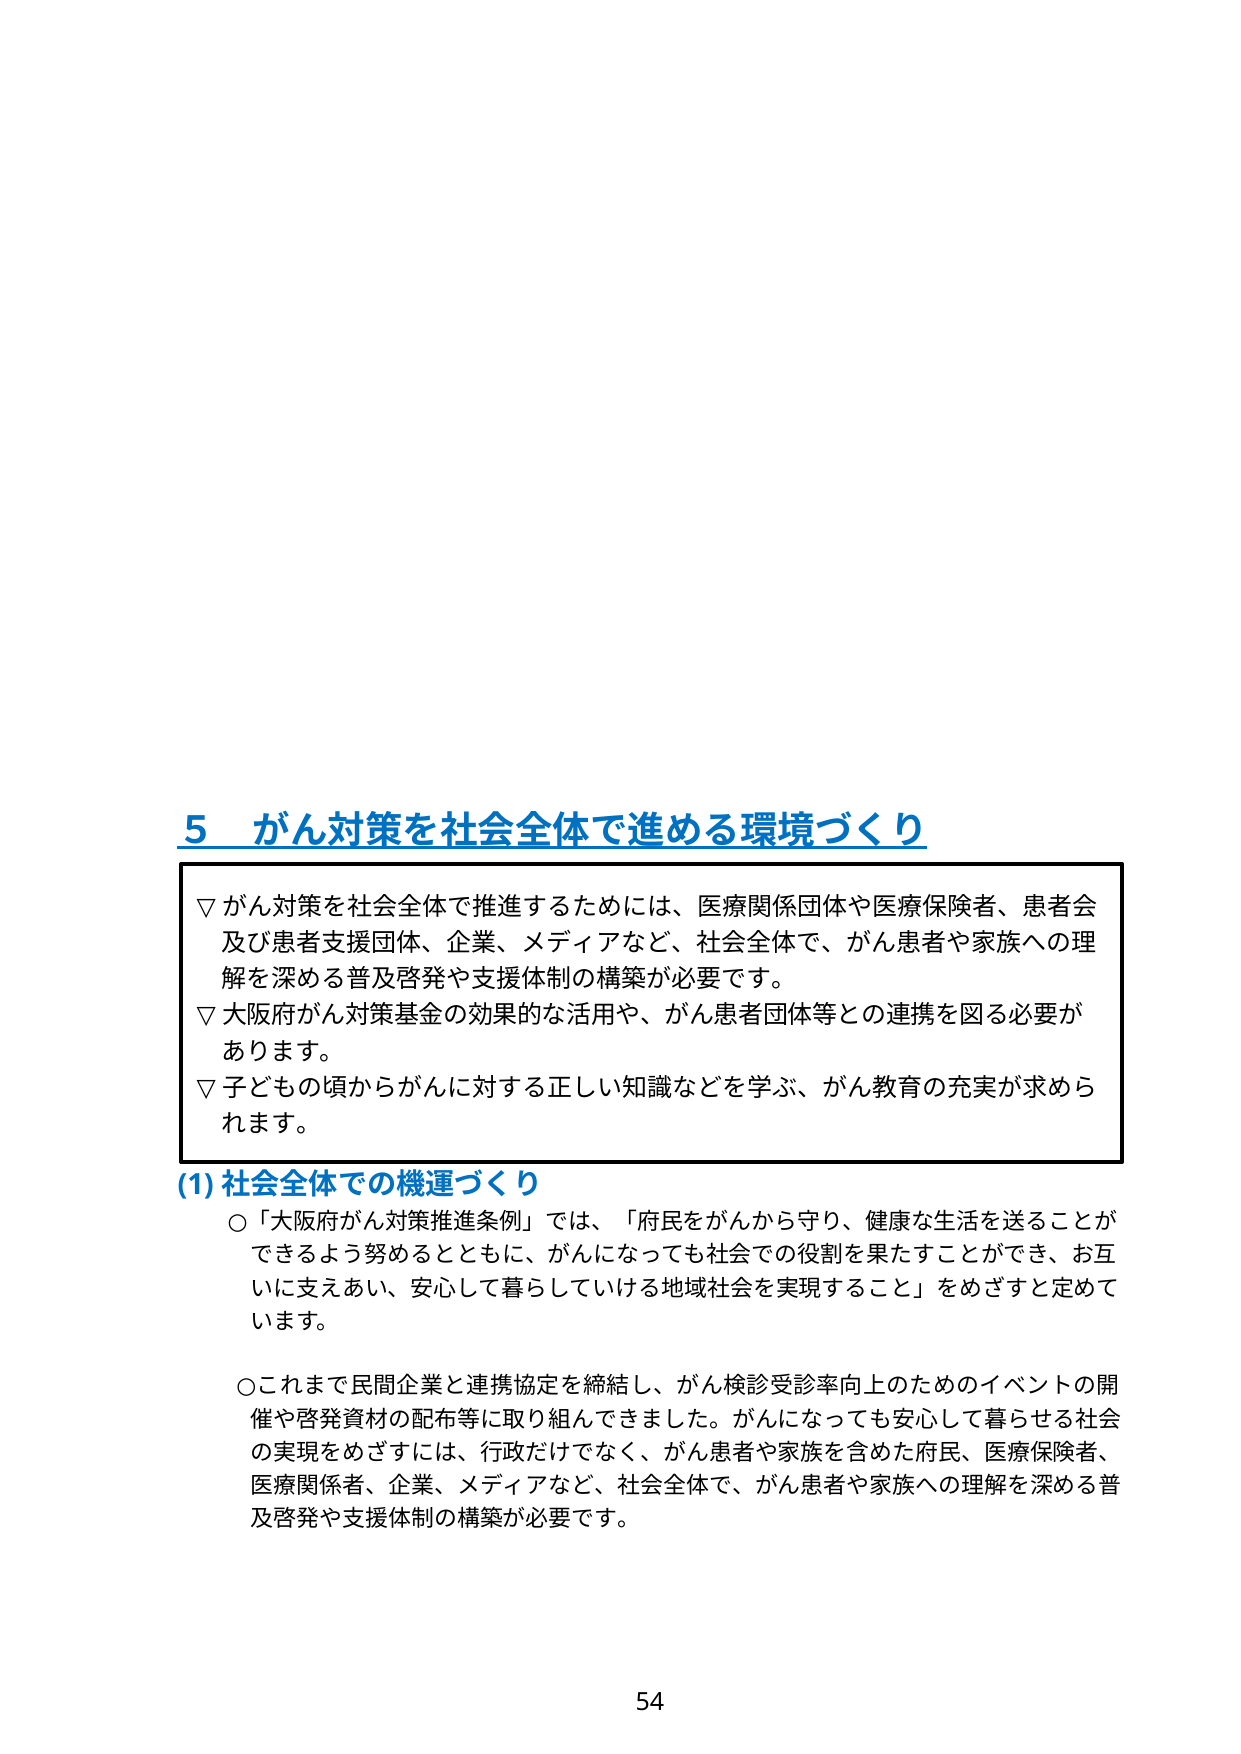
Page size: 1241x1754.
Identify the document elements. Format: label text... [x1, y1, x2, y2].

text ○これまで民間企業と連携協定を締結し、がん検診受診率向上のためのイベントの開催や啓発資材の配布等に取り組んできました。がんになっても安心して暮らせる社会の実現をめざすには、行政だけでなく、がん患者や家族を含めた府民、医療保険者、医療関係者、企業、メディアなど、社会全体で、がん患者や家族への理解を深める普及啓発や支援体制の構築が必要です。 [236, 1367, 1122, 1533]
text ○「大阪府がん対策推進条例」では、「府民をがんから守り、健康な生活を送ることができるよう努めるとともに、がんになっても社会での役割を果たすことができ、お互いに支えあい、安心して暮らしていける地域社会を実現すること」をめざすと定めています。 [227, 1203, 1122, 1336]
subtitle (1) 社会全体での機運づくり [177, 1161, 1122, 1203]
subtitle ５ がん対策を社会全体で進める環境づくり [177, 800, 1122, 854]
